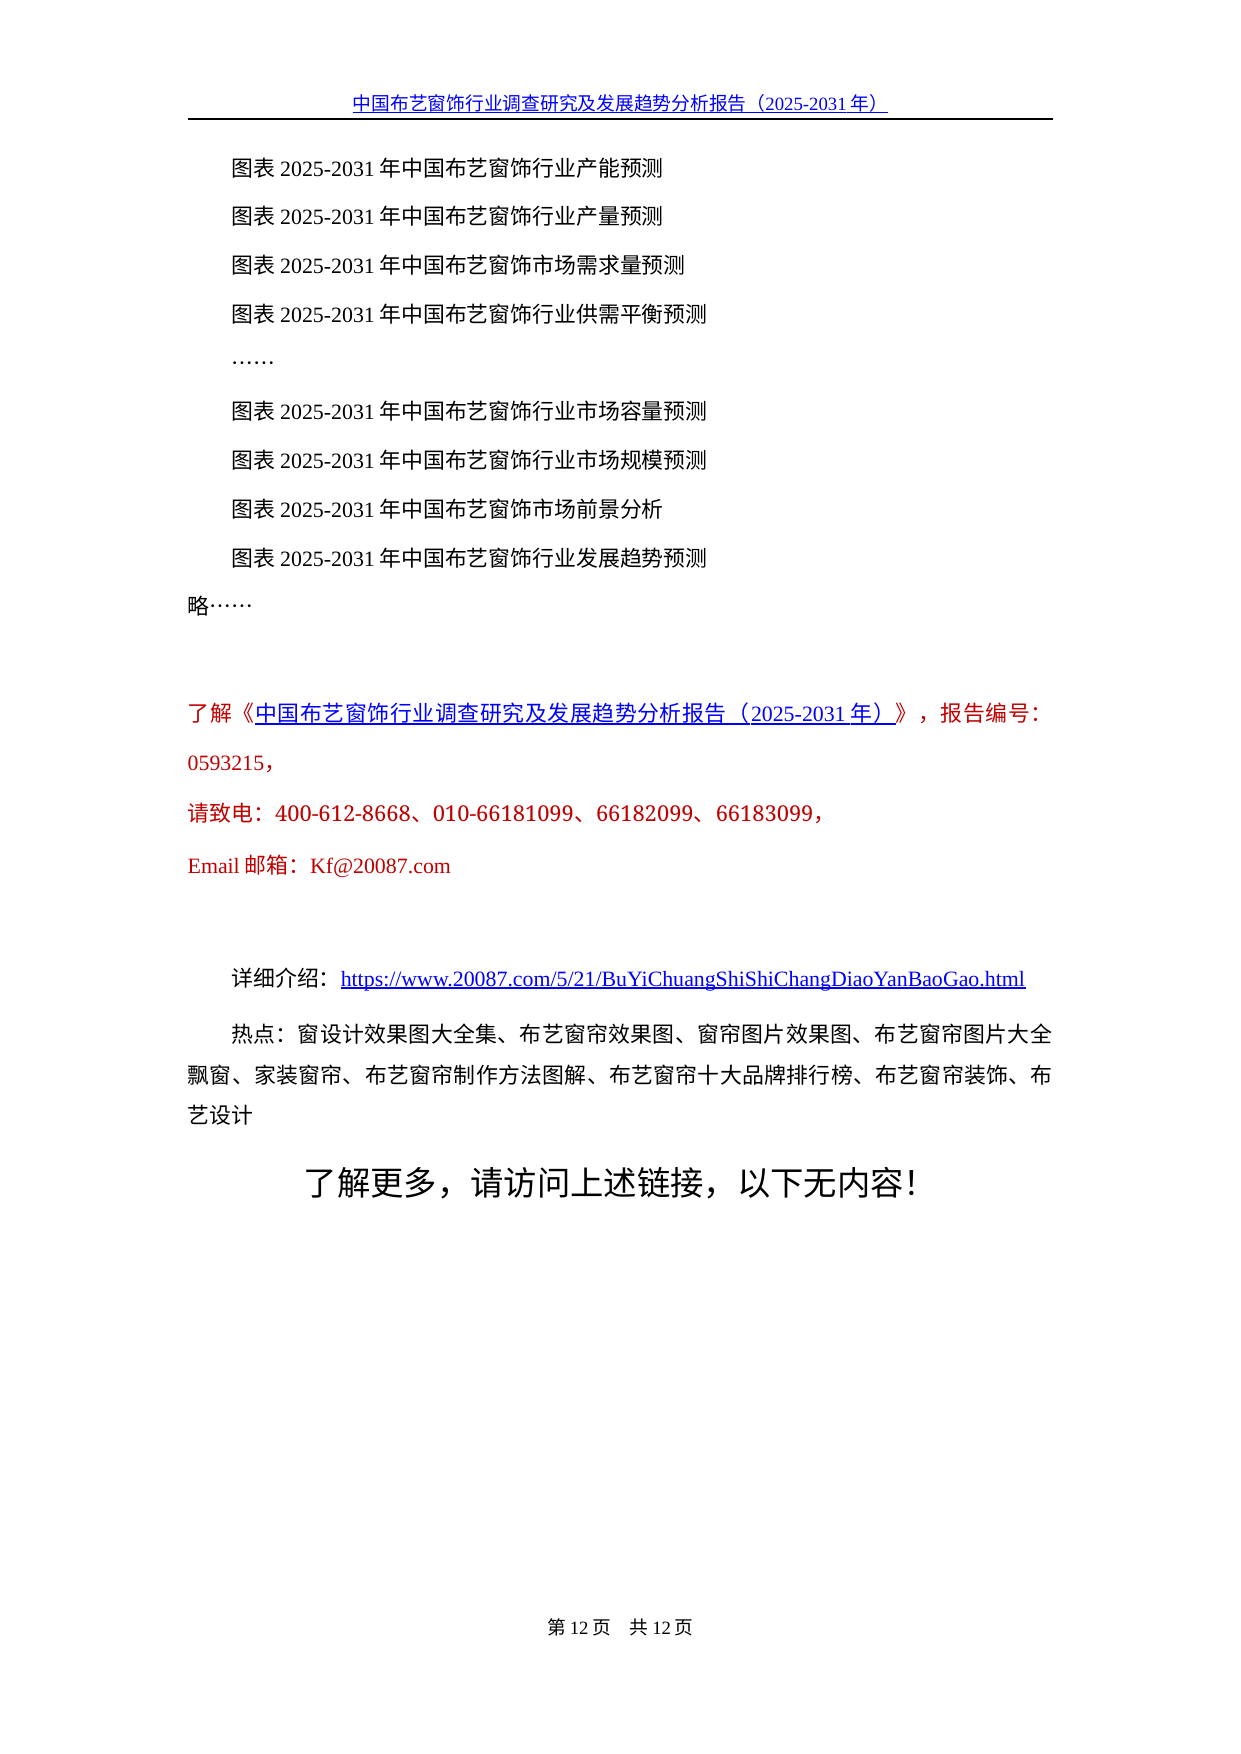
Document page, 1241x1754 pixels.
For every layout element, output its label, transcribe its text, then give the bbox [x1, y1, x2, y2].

title 了解更多，请访问上述链接，以下无内容！ [187, 1148, 1053, 1213]
text 详细介绍：https://www.20087.com/5/21/BuYiChuangShiShiChangDiaoYanBaoGao.html [187, 960, 1053, 993]
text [187, 150, 1053, 621]
text 热点：窗设计效果图大全集、布艺窗帘效果图、窗帘图片效果图、布艺窗帘图片大全 飘窗、家装窗帘、布艺窗帘制作方法图解、布艺窗帘十大品牌排行榜、布艺窗帘装饰、布艺设计 [187, 1017, 1053, 1131]
text Email邮箱：Kf@20087.com [187, 847, 1053, 880]
text 请致电：400-612-8668、010-66181099、66182099、66183099， [187, 796, 1053, 828]
text 了解《中国布艺窗饰行业调查研究及发展趋势分析报告（2025-2031年）》，报告编号：0593215， [187, 695, 1053, 777]
